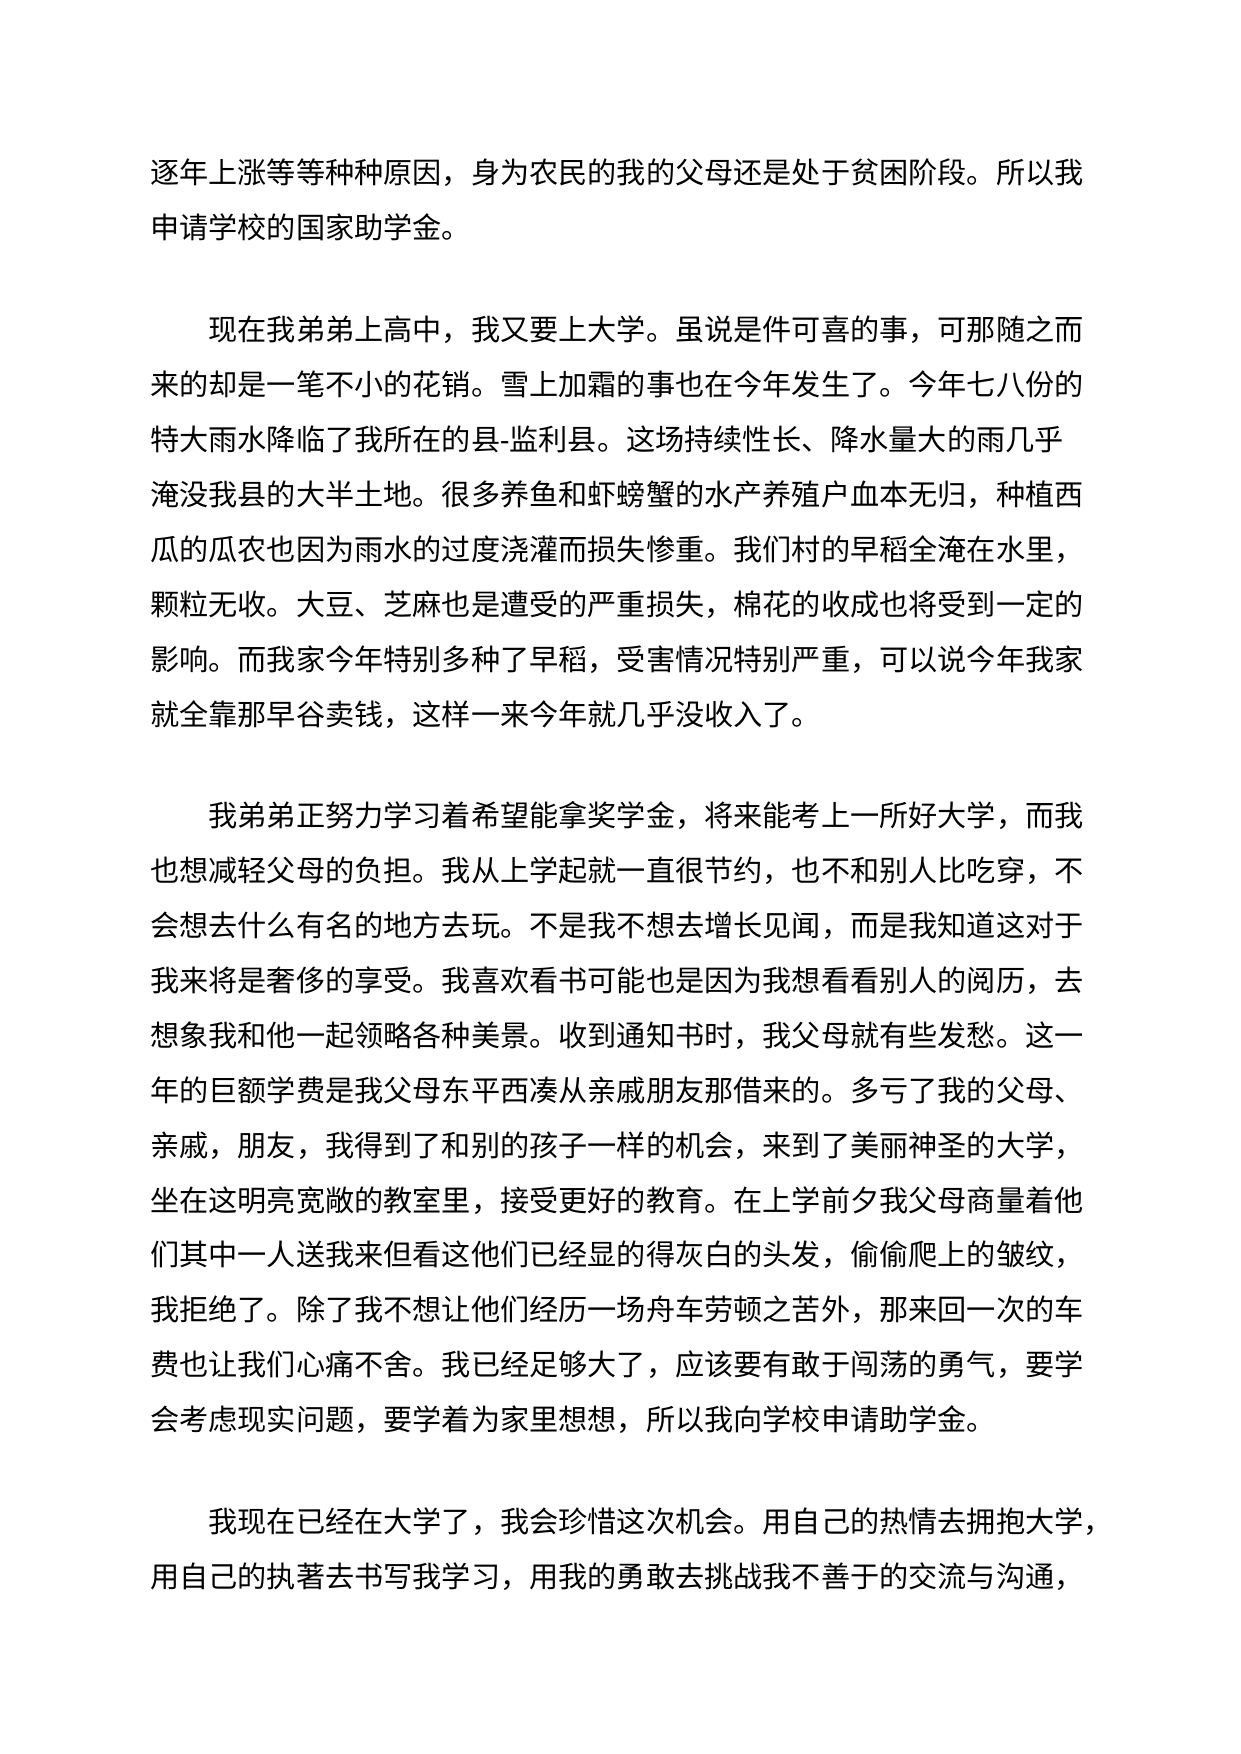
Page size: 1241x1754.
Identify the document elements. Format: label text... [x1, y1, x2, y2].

text 我弟弟正努力学习着希望能拿奖学金，将来能考上一所好大学，而我也想减轻父母的负担。我从上学起就一直很节约，也不和别人比吃穿，不会想去什么有名的地方去玩。不是我不想去增长见闻，而是我知道这对于我来将是奢侈的享受。我喜欢看书可能也是因为我想看看别人的阅历，去想象我和他一起领略各种美景。收到通知书时，我父母就有些发愁。这一年的巨额学费是我父母东平西凑从亲戚朋友那借来的。多亏了我的父母、亲戚，朋友，我得到了和别的孩子一样的机会，来到了美丽神圣的大学，坐在这明亮宽敞的教室里，接受更好的教育。在上学前夕我父母商量着他们其中一人送我来但看这他们已经显的得灰白的头发，偷偷爬上的皱纹，我拒绝了。除了我不想让他们经历一场舟车劳顿之苦外，那来回一次的车费也让我们心痛不舍。我已经足够大了，应该要有敢于闯荡的勇气，要学会考虑现实问题，要学着为家里想想，所以我向学校申请助学金。 [150, 793, 1090, 1439]
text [150, 1498, 1090, 1596]
text 现在我弟弟上高中，我又要上大学。虽说是件可喜的事，可那随之而来的却是一笔不小的花销。雪上加霜的事也在今年发生了。今年七八份的特大雨水降临了我所在的县-监利县。这场持续性长、降水量大的雨几乎淹没我县的大半土地。很多养鱼和虾螃蟹的水产养殖户血本无归，种植西瓜的瓜农也因为雨水的过度浇灌而损失惨重。我们村的早稻全淹在水里，颗粒无收。大豆、芝麻也是遭受的严重损失，棉花的收成也将受到一定的影响。而我家今年特别多种了早稻，受害情况特别严重，可以说今年我家就全靠那早谷卖钱，这样一来今年就几乎没收入了。 [150, 307, 1090, 733]
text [150, 150, 1090, 247]
